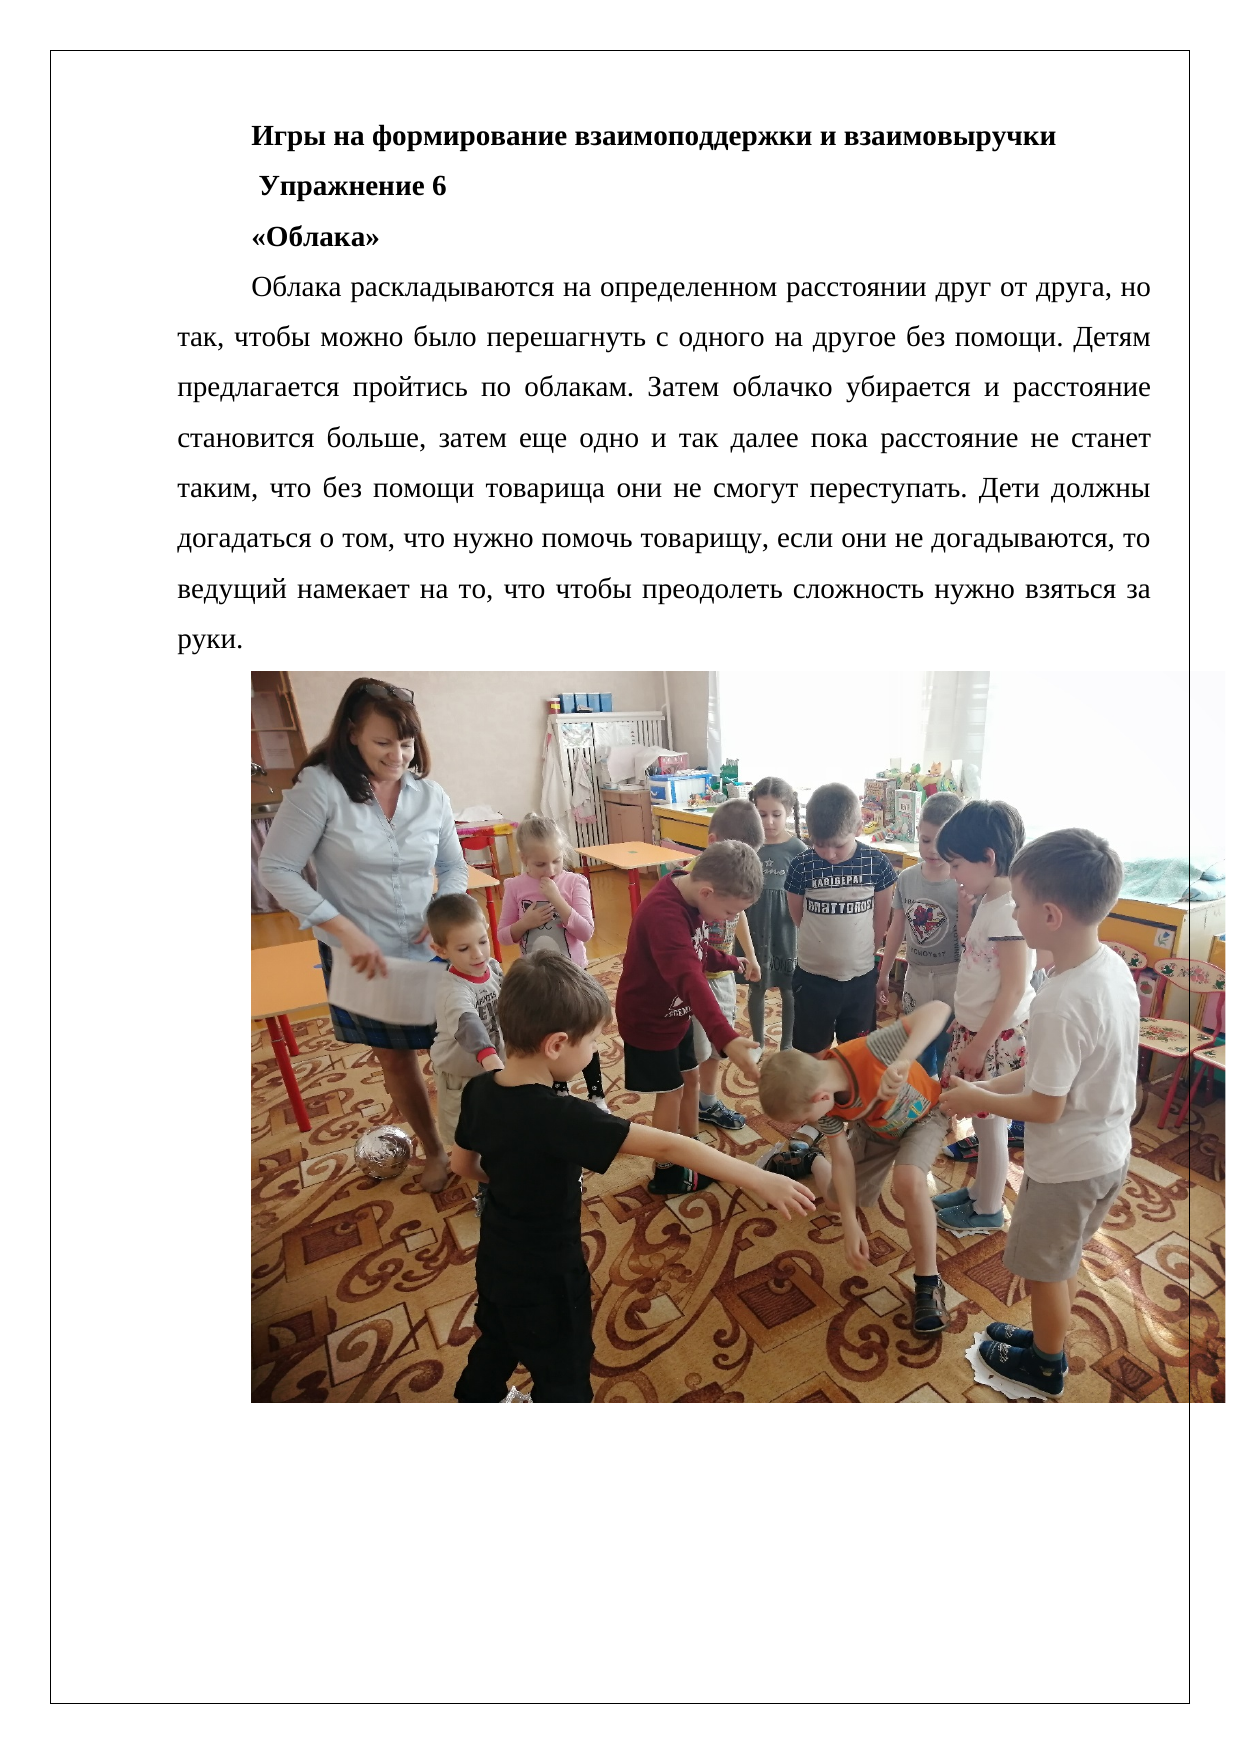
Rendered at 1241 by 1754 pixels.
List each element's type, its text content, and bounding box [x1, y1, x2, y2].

text Облака раскладываются на определенном расстоянии друг от друга, но так, чтобы можно было перешагнуть с одного на другое без помощи. Детям предлагается пройтись по облакам. Затем облачко убирается и расстояние становится больше, затем еще одно и так далее пока расстояние не станет таким, что без помощи товарища они не смогут переступать. Дети должны догадаться о том, что нужно помочь товарищу, если они не догадываются, то ведущий намекает на то, что чтобы преодолеть сложность нужно взяться за руки. [177, 269, 1152, 655]
picture [1190, 671, 1226, 1403]
picture [251, 671, 1189, 1403]
text «Облака» [177, 219, 1152, 252]
text Упражнение 6 [177, 168, 1152, 202]
text Игры на формирование взаимоподдержки и взаимовыручки [177, 118, 1152, 152]
